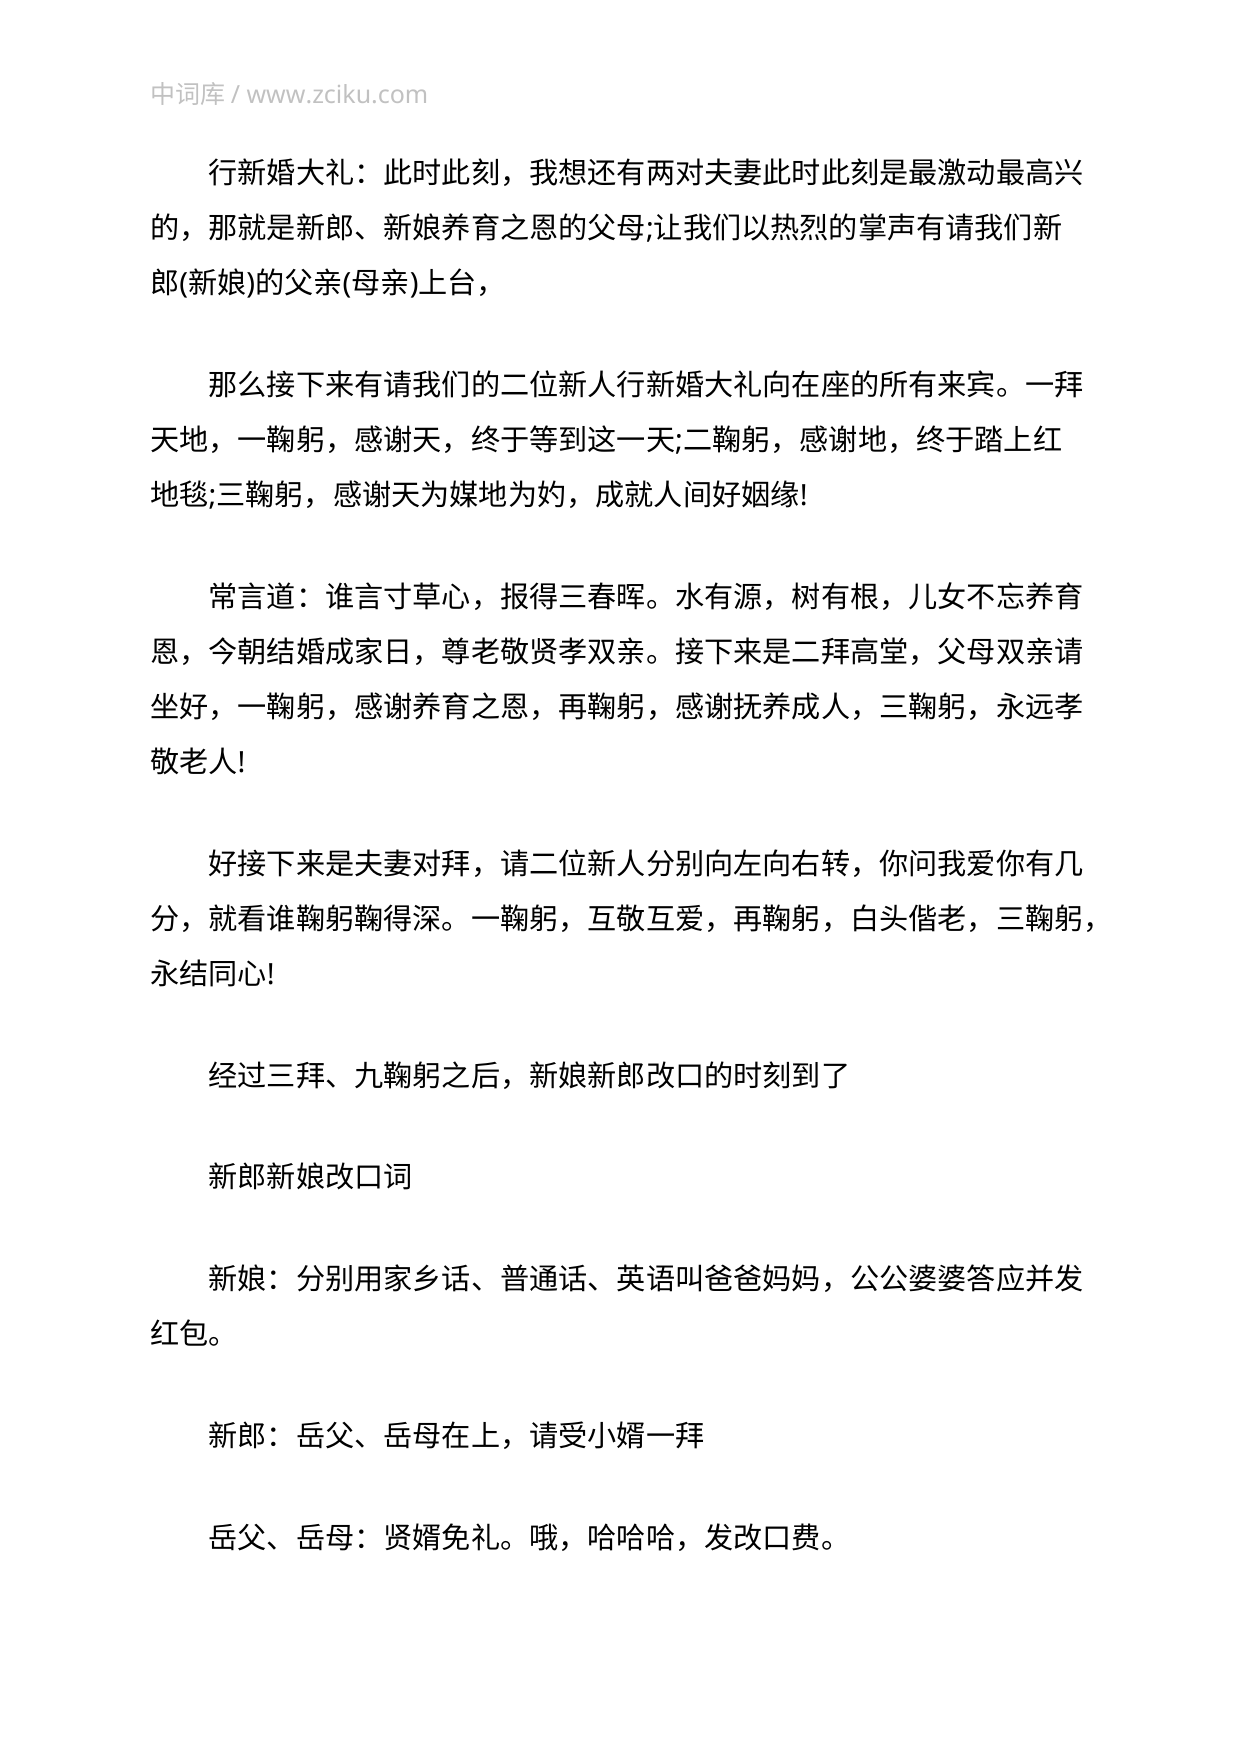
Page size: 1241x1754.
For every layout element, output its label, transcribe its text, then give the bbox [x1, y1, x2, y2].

text 行新婚大礼：此时此刻，我想还有两对夫妻此时此刻是最激动最高兴的，那就是新郎、新娘养育之恩的父母;让我们以热烈的掌声有请我们新郎(新娘)的父亲(母亲)上台， [150, 150, 1090, 302]
text 好接下来是夫妻对拜，请二位新人分别向左向右转，你问我爱你有几分，就看谁鞠躬鞠得深。一鞠躬，互敬互爱，再鞠躬，白头偕老，三鞠躬，永结同心! [150, 840, 1090, 993]
text 那么接下来有请我们的二位新人行新婚大礼向在座的所有来宾。一拜天地，一鞠躬，感谢天，终于等到这一天;二鞠躬，感谢地，终于踏上红地毯;三鞠躬，感谢天为媒地为妁，成就人间好姻缘! [150, 362, 1090, 514]
text 新郎新娘改口词 [150, 1154, 1090, 1196]
text 岳父、岳母：贤婿免礼。哦，哈哈哈，发改口费。 [150, 1514, 1090, 1556]
text 常言道：谁言寸草心，报得三春晖。水有源，树有根，儿女不忘养育恩，今朝结婚成家日，尊老敬贤孝双亲。接下来是二拜高堂，父母双亲请坐好，一鞠躬，感谢养育之恩，再鞠躬，感谢抚养成人，三鞠躬，永远孝敬老人! [150, 574, 1090, 781]
text 新郎：岳父、岳母在上，请受小婿一拜 [150, 1412, 1090, 1455]
text 经过三拜、九鞠躬之后，新娘新郎改口的时刻到了 [150, 1052, 1090, 1094]
text 新娘：分别用家乡话、普通话、英语叫爸爸妈妈，公公婆婆答应并发红包。 [150, 1256, 1090, 1353]
